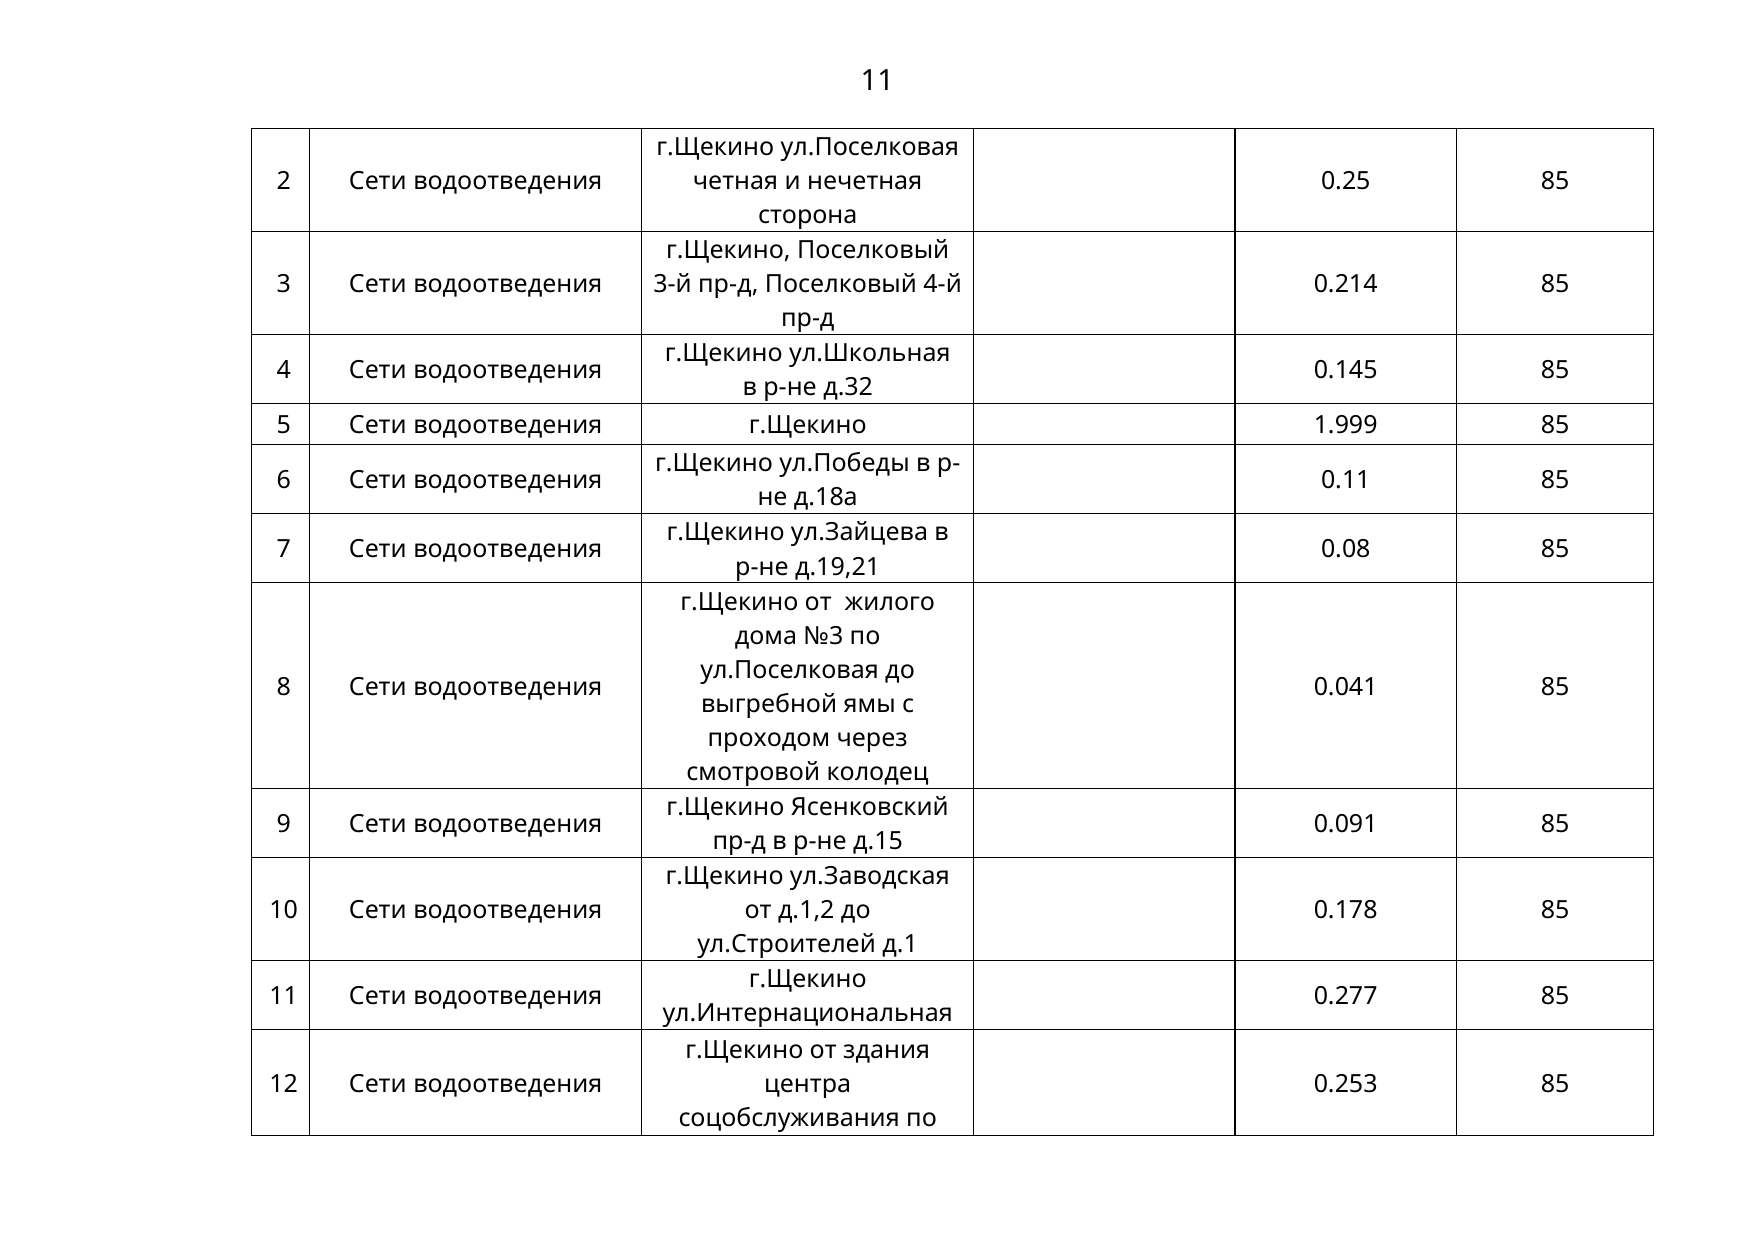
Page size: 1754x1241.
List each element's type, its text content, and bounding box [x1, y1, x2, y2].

table_cell 85 [1457, 961, 1653, 1029]
table_cell 7 [252, 514, 309, 582]
table_cell 9 [252, 789, 309, 857]
table_cell Сети водоотведения [310, 583, 641, 788]
table_cell 0.178 [1236, 858, 1456, 960]
table_cell [974, 961, 1234, 1029]
table_cell Сети водоотведения [310, 232, 641, 334]
table_cell 8 [252, 583, 309, 788]
table_cell 0.091 [1236, 789, 1456, 857]
table_cell 12 [252, 1030, 309, 1135]
table_cell г.Щекино Ясенковский пр-д в р-не д.15 [642, 789, 973, 857]
table_cell Сети водоотведения [310, 514, 641, 582]
table_cell Сети водоотведения [310, 404, 641, 444]
table_cell 85 [1457, 129, 1653, 231]
table_cell 2 [252, 129, 309, 231]
table_cell г.Щекино ул.Поселковая четная и нечетная сторона [642, 129, 973, 231]
table_cell 11 [252, 961, 309, 1029]
table_cell Сети водоотведения [310, 129, 641, 231]
table_cell 3 [252, 232, 309, 334]
table_cell [974, 335, 1234, 403]
table_cell 85 [1457, 1030, 1653, 1135]
table_cell 1.999 [1236, 404, 1456, 444]
table_cell Сети водоотведения [310, 445, 641, 513]
table_cell 85 [1457, 232, 1653, 334]
table_cell Сети водоотведения [310, 789, 641, 857]
table_cell 0.145 [1236, 335, 1456, 403]
table_cell г.Щекино ул.Заводская от д.1,2 до ул.Строителей д.1 [642, 858, 973, 960]
table_cell г.Щекино [642, 404, 973, 444]
table_cell Сети водоотведения [310, 961, 641, 1029]
table_cell [974, 1030, 1234, 1135]
table_cell [974, 445, 1234, 513]
table_cell 10 [252, 858, 309, 960]
table_cell 5 [252, 404, 309, 444]
table_cell [974, 858, 1234, 960]
table_cell 85 [1457, 445, 1653, 513]
table_cell г.Щекино ул.Зайцева в р-не д.19,21 [642, 514, 973, 582]
table_cell 4 [252, 335, 309, 403]
table_cell [974, 232, 1234, 334]
table_cell [974, 404, 1234, 444]
table_cell 0.277 [1236, 961, 1456, 1029]
table_cell 6 [252, 445, 309, 513]
table_cell [974, 583, 1234, 788]
table_cell 0.214 [1236, 232, 1456, 334]
table_cell [974, 129, 1234, 231]
table_cell 0.253 [1236, 1030, 1456, 1135]
table_cell 85 [1457, 789, 1653, 857]
table_cell г.Щекино ул.Школьная в р-не д.32 [642, 335, 973, 403]
table_cell г.Щекино, Поселковый 3-й пр-д, Поселковый 4-й пр-д [642, 232, 973, 334]
table_cell Сети водоотведения [310, 335, 641, 403]
table_cell г.Щекино ул.Победы в р-не д.18а [642, 445, 973, 513]
table_cell 0.11 [1236, 445, 1456, 513]
table_cell г.Щекино от жилого дома №3 по ул.Поселковая до выгребной ямы с проходом через смотровой колодец [642, 583, 973, 788]
table_cell г.Щекино ул.Интернациональная [642, 961, 973, 1029]
table_cell 0.25 [1236, 129, 1456, 231]
table_cell 0.041 [1236, 583, 1456, 788]
table_cell Сети водоотведения [310, 858, 641, 960]
table_cell 85 [1457, 404, 1653, 444]
table_cell 85 [1457, 335, 1653, 403]
table_cell 85 [1457, 514, 1653, 582]
table_cell Сети водоотведения [310, 1030, 641, 1135]
table_cell [974, 514, 1234, 582]
table_cell 0.08 [1236, 514, 1456, 582]
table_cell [642, 1030, 973, 1135]
table_cell 85 [1457, 858, 1653, 960]
table_cell [974, 789, 1234, 857]
table_cell 85 [1457, 583, 1653, 788]
